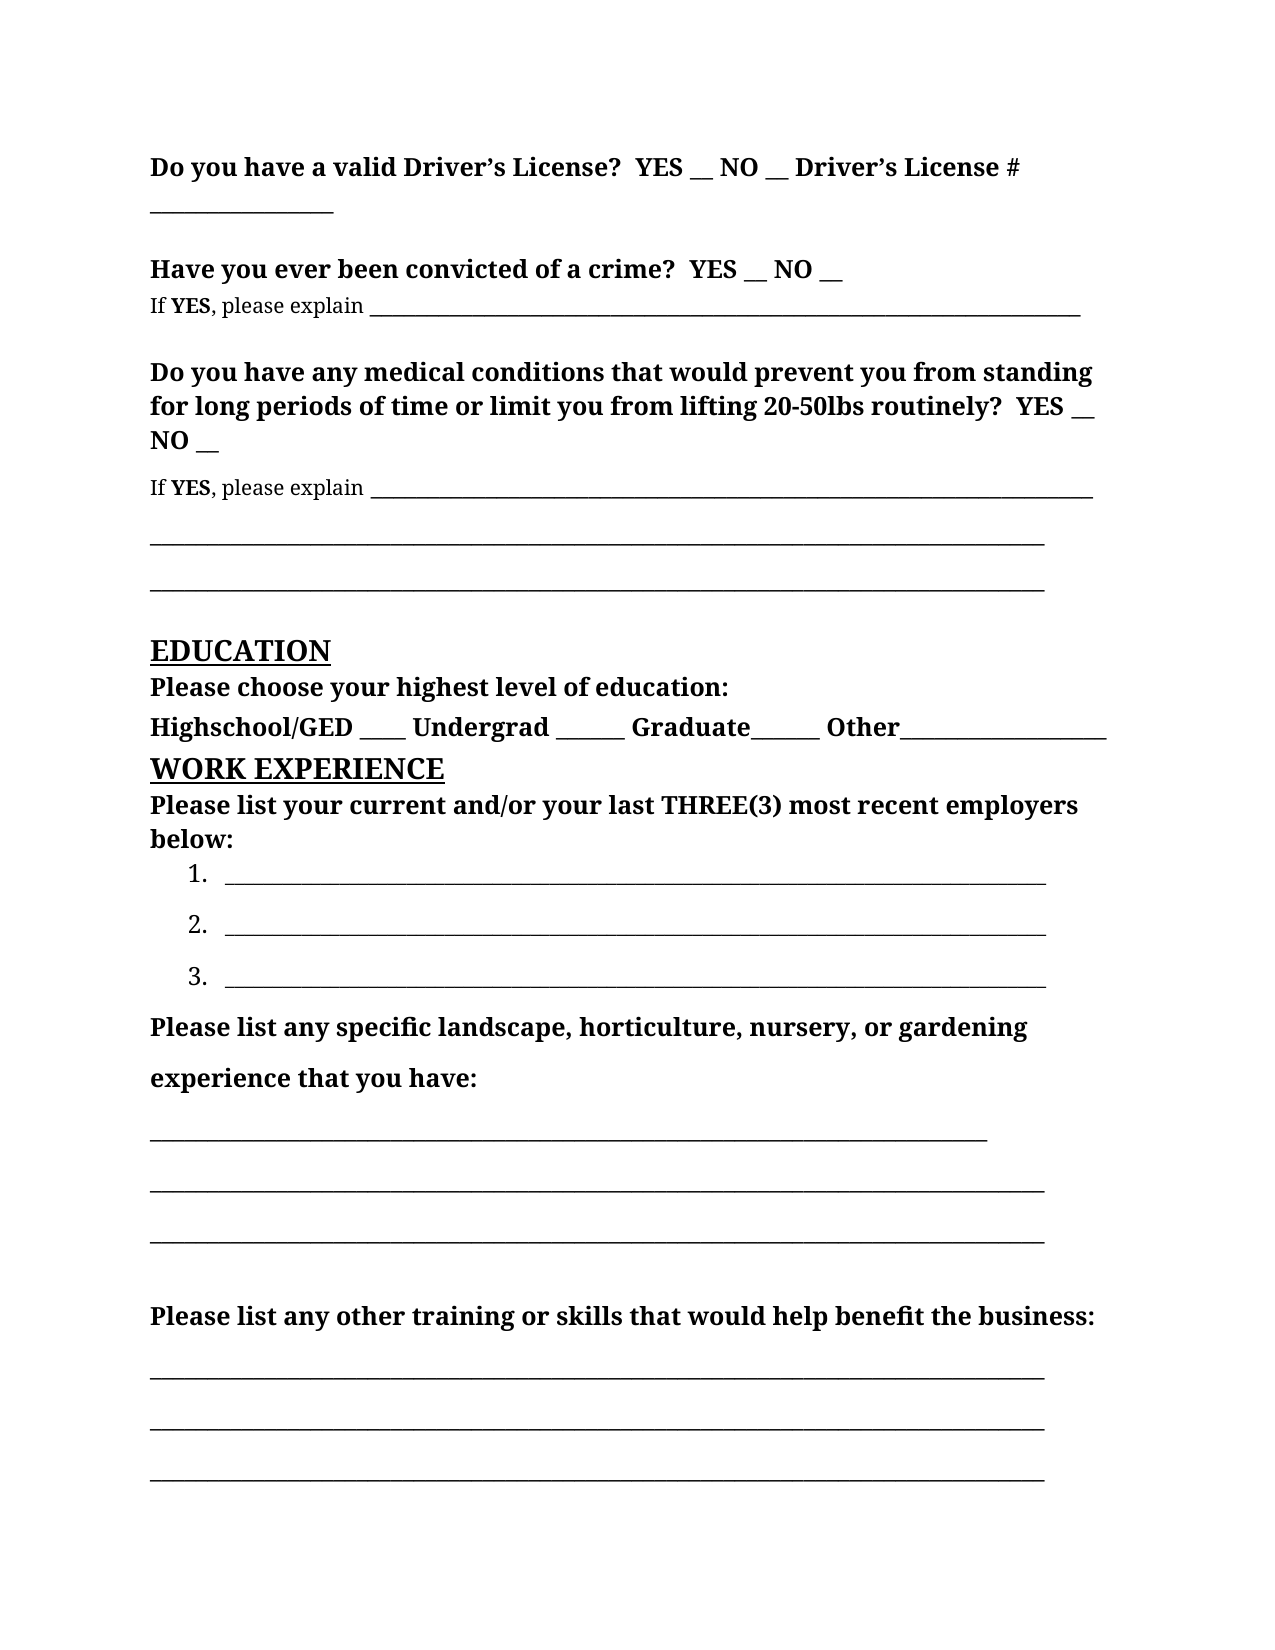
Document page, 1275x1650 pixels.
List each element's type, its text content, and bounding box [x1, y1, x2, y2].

text Do you have a valid Driver’s License? YES __ NO __ Driver’s License # ________________ [150, 150, 1125, 218]
text ______________________________________________________________________________ [150, 1162, 1125, 1196]
text Please list any specific landscape, horticulture, nursery, or gardening experience that you have: _________________________________________________________________________ [150, 1009, 1125, 1145]
text If YES, please explain _______________________________________________________________ [150, 469, 1125, 503]
text Please choose your highest level of education: [150, 670, 1125, 704]
text If YES, please explain ______________________________________________________________ [150, 286, 1125, 320]
list ______________________________________________________________________________________ [187, 907, 1125, 941]
text ______________________________________________________________________________ [150, 1452, 1125, 1486]
list ______________________________________________________________________________________ [187, 958, 1125, 992]
text ______________________________________________________________________________ [150, 1213, 1125, 1247]
text EDUCATION [150, 630, 1125, 670]
text ______________________________________________________________________________ [150, 1401, 1125, 1435]
text WORK EXPERIENCE [150, 748, 1125, 788]
text Have you ever been convicted of a crime? YES __ NO __ [150, 218, 1125, 286]
text ______________________________________________________________________________ [150, 562, 1125, 596]
list ______________________________________________________________________________________ [187, 856, 1125, 890]
text Please list any other training or skills that would help benefit the business: [150, 1298, 1125, 1333]
text Highschool/GED ____ Undergrad ______ Graduate______ Other__________________ [150, 709, 1125, 743]
text ______________________________________________________________________________ [150, 516, 1125, 550]
text ______________________________________________________________________________ [150, 1349, 1125, 1384]
text Do you have any medical conditions that would prevent you from standing for long periods of time or limit you from lifting 20-50lbs routinely? YES __ NO __ [150, 354, 1125, 457]
text Please list your current and/or your last THREE(3) most recent employers below: [150, 788, 1125, 856]
